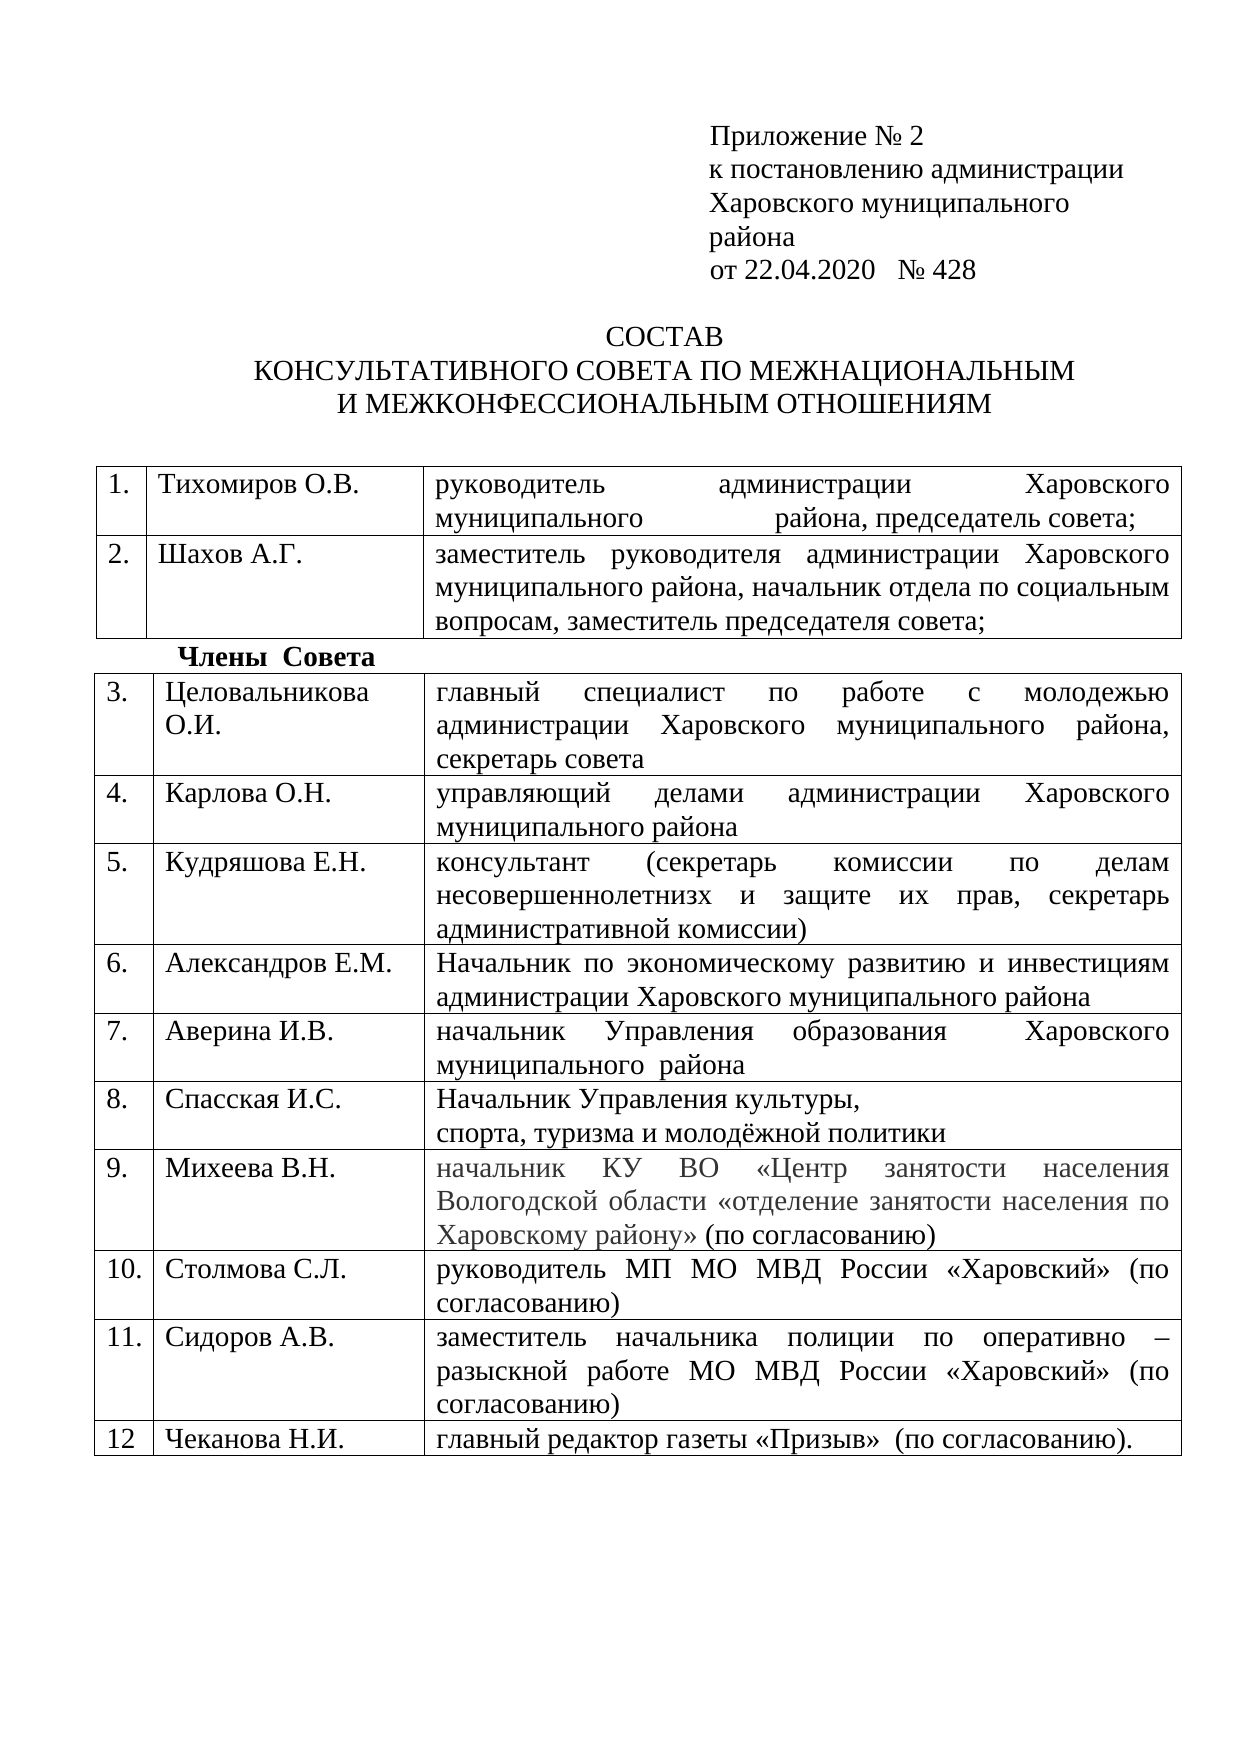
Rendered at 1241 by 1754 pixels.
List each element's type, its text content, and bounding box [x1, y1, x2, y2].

table_cell 6. [95, 945, 153, 1012]
table_cell главный редактор газеты «Призыв» (по согласованию). [425, 1421, 1181, 1455]
table_header 3. [95, 674, 153, 774]
table_cell 7. [95, 1014, 153, 1081]
table_cell заместитель руководителя администрации Харовского муниципального района, начальник отдела по социальным вопросам, заместитель председателя совета; [424, 536, 1181, 638]
table_cell Начальник Управления культуры, спорта, туризма и молодёжной политики [425, 1082, 1181, 1149]
text Члены Совета [177, 639, 1152, 673]
table_cell консультант (секретарь комиссии по делам несовершеннолетнизх и защите их прав, секретарь административной комиссии) [425, 844, 1181, 944]
text от 22.04.2020 № 428 [177, 252, 1152, 286]
text Приложение № 2 [177, 118, 1152, 152]
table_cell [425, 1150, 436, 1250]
table_cell 5. [95, 844, 153, 944]
table_cell Столмова С.Л. [154, 1251, 424, 1318]
text И МЕЖКОНФЕССИОНАЛЬНЫМ ОТНОШЕНИЯМ [177, 386, 1152, 420]
table_cell Сидоров А.В. [154, 1320, 424, 1420]
table_header главный специалист по работе с молодежью администрации Харовского муниципального района, секретарь совета [425, 674, 1181, 774]
table_cell 9. [95, 1150, 153, 1250]
table_header Целовальникова О.И. [154, 674, 424, 774]
table_cell Начальник по экономическому развитию и инвестициям администрации Харовского муниципального района [425, 945, 1181, 1012]
table_cell 8. [95, 1082, 153, 1149]
table_header Тихомиров О.В. [147, 467, 423, 535]
table_cell Александров Е.М. [154, 945, 424, 1012]
table_cell заместитель начальника полиции по оперативно – разыскной работе МО МВД России «Харовский» (по согласованию) [425, 1320, 1181, 1420]
table_cell Аверина И.В. [154, 1014, 424, 1081]
table_cell 11. [95, 1320, 153, 1420]
table_cell 4. [95, 776, 153, 843]
table_cell начальник Управления образования Харовского муниципального района [425, 1014, 1181, 1081]
table_cell 2. [97, 536, 146, 638]
table_cell 12 [95, 1421, 153, 1455]
table_cell Карлова О.Н. [154, 776, 424, 843]
table_cell Михеева В.Н. [154, 1150, 424, 1250]
table_cell управляющий делами администрации Харовского муниципального района [425, 776, 1181, 843]
table_cell Чеканова Н.И. [154, 1421, 424, 1455]
table_cell 10. [95, 1251, 153, 1318]
table_cell Кудряшова Е.Н. [154, 844, 424, 944]
table_cell Спасская И.С. [154, 1082, 424, 1149]
text к постановлению администрации Харовского муниципального района [709, 152, 1152, 252]
text КОНСУЛЬТАТИВНОГО СОВЕТА ПО МЕЖНАЦИОНАЛЬНЫМ [177, 353, 1152, 386]
text СОСТАВ [177, 319, 1152, 353]
table_header руководитель администрации Харовского муниципального района, председатель совета; [424, 467, 1181, 535]
table_cell Шахов А.Г. [147, 536, 423, 638]
table_cell руководитель МП МО МВД России «Харовский» (по согласованию) [425, 1251, 1181, 1318]
table_cell начальник КУ ВО «Центр занятости населения Вологодской области «отделение занятости населения по Харовскому району» (по согласованию) [705, 1150, 1181, 1250]
table_header 1. [97, 467, 146, 535]
